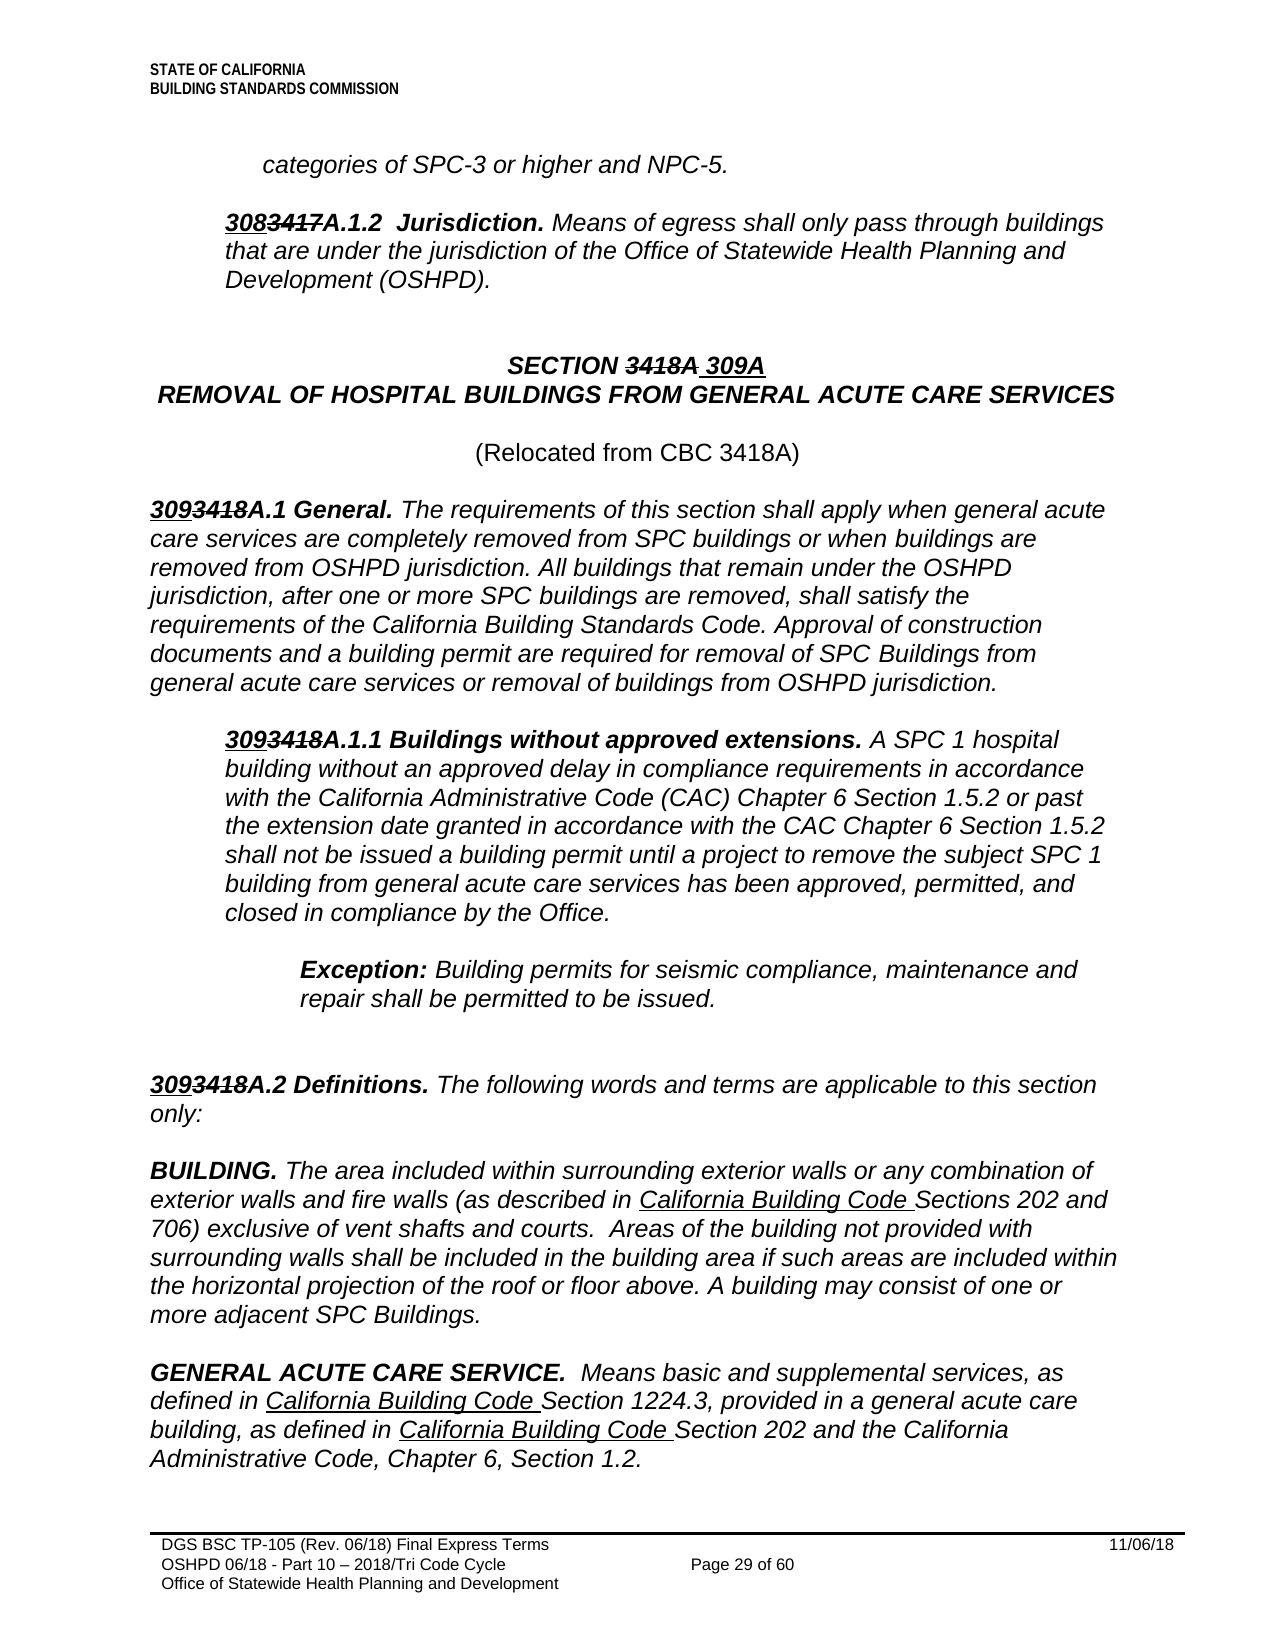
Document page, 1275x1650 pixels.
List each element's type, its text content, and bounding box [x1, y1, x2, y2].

text 3093418A.2 Definitions. The following words and terms are applicable to this section only: [150, 1070, 1125, 1127]
text (Relocated from CBC 3418A) [150, 437, 1125, 466]
text 3083417A.1.2 Jurisdiction. Means of egress shall only pass through buildings that are under the jurisdiction of the Office of Statewide Health Planning and Development (OSHPD). [225, 207, 1125, 294]
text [262, 150, 1125, 179]
text SECTION 3418A 309A [150, 351, 1125, 380]
text 3093418A.1.1 Buildings without approved extensions. A SPC 1 hospital building without an approved delay in compliance requirements in accordance with the California Administrative Code (CAC) Chapter 6 Section 1.5.2 or past the extension date granted in accordance with the CAC Chapter 6 Section 1.5.2 shall not be issued a building permit until a project to remove the subject SPC 1 building from general acute care services has been approved, permitted, and closed in compliance by the Office. [225, 725, 1125, 926]
text GENERAL ACUTE CARE SERVICE. Means basic and supplemental services, as defined in California Building Code Section 1224.3, provided in a general acute care building, as defined in California Building Code Section 202 and the California Administrative Code, Chapter 6, Section 1.2. [150, 1357, 1125, 1472]
text REMOVAL OF HOSPITAL BUILDINGS FROM GENERAL ACUTE CARE SERVICES [150, 380, 1125, 409]
text Exception: Building permits for seismic compliance, maintenance and repair shall be permitted to be issued. [300, 955, 1125, 1012]
text 3093418A.1 General. The requirements of this section shall apply when general acute care services are completely removed from SPC buildings or when buildings are removed from OSHPD jurisdiction. All buildings that remain under the OSHPD jurisdiction, after one or more SPC buildings are removed, shall satisfy the requirements of the California Building Standards Code. Approval of construction documents and a building permit are required for removal of SPC Buildings from general acute care services or removal of buildings from OSHPD jurisdiction. [150, 495, 1125, 696]
text BUILDING. The area included within surrounding exterior walls or any combination of exterior walls and fire walls (as described in California Building Code Sections 202 and 706) exclusive of vent shafts and courts. Areas of the building not provided with surrounding walls shall be included in the building area if such areas are included within the horizontal projection of the roof or floor above. A building may consist of one or more adjacent SPC Buildings. [150, 1156, 1125, 1329]
